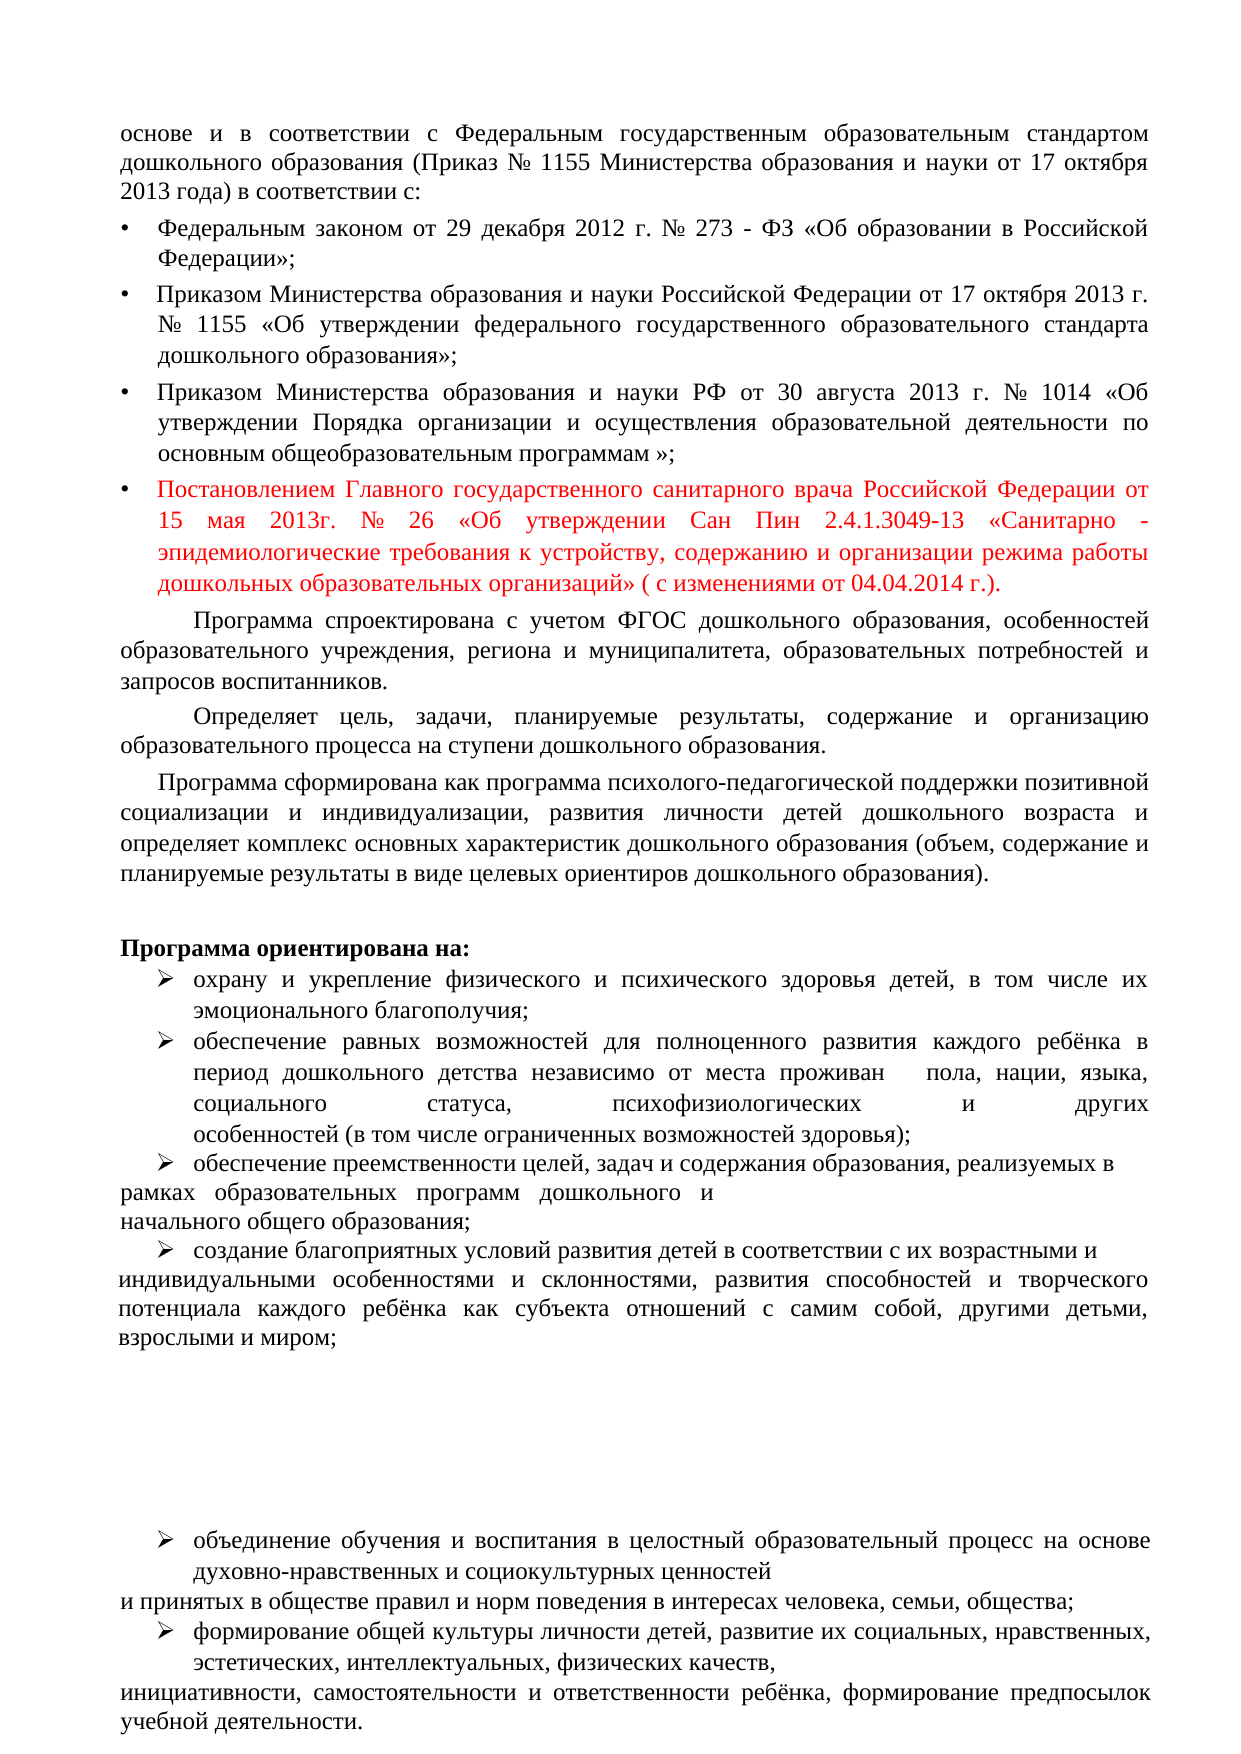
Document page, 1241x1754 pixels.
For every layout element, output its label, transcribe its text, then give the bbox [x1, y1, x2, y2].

text Программа спроектирована с учетом ФГОС дошкольного образования, особенностей образовательного учреждения, региона и муниципалитета, образовательных потребностей и запросов воспитанников. [120, 604, 1149, 696]
text Программа сформирована как программа психолого-педагогической поддержки позитивной социализации и индивидуализации, развития личности детей дошкольного возраста и определяет комплекс основных характеристик дошкольного образования (объем, содержание и планируемые результаты в виде целевых ориентиров дошкольного образования). [120, 766, 1149, 888]
list Приказом Министерства образования и науки РФ от 30 августа 2013 г. № 1014 «Об утверждении Порядка организации и осуществления образовательной деятельности по основным общеобразовательным программам »; [120, 376, 1149, 467]
text Программа ориентирована на: [120, 931, 1152, 962]
text инициативности, самостоятельности и ответственности ребёнка, формирование предпосылок учебной деятельности. [120, 1677, 1152, 1735]
list создание благоприятных условий развития детей в соответствии с их возрастными и [156, 1236, 1152, 1264]
list обеспечение равных возможностей для полноценного развития каждого ребёнка в период дошкольного детства независимо от места проживан пола, нации, языка, социального статуса, психофизиологических и других особенностей (в том числе ограниченных возможностей здоровья); [156, 1024, 1149, 1149]
list охрану и укрепление физического и психического здоровья детей, в том числе их эмоционального благополучия; [156, 962, 1149, 1024]
list формирование общей культуры личности детей, развитие их социальных, нравственных, эстетических, интеллектуальных, физических качеств, [156, 1615, 1152, 1677]
text рамках образовательных программ дошкольного и начального общего образования; [120, 1178, 714, 1236]
text индивидуальными особенностями и склонностями, развития способностей и творческого потенциала каждого ребёнка как субъекта отношений с самим собой, другими детьми, взрослыми и миром; [118, 1264, 1149, 1351]
text и принятых в обществе правил и норм поведения в интересах человека, семьи, общества; [120, 1586, 1152, 1615]
list обеспечение преемственности целей, задач и содержания образования, реализуемых в [156, 1149, 1152, 1178]
text Определяет цель, задачи, планируемые результаты, содержание и организацию образовательного процесса на ступени дошкольного образования. [120, 701, 1149, 759]
list Приказом Министерства образования и науки Российской Федерации от 17 октября 2013 г. № 1155 «Об утверждении федерального государственного образовательного стандарта дошкольного образования»; [120, 278, 1149, 369]
list объединение обучения и воспитания в целостный образовательный процесс на основе духовно-нравственных и социокультурных ценностей [156, 1524, 1152, 1586]
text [120, 118, 1149, 205]
list Федеральным законом от 29 декабря 2012 г. № 273 - ФЗ «Об образовании в Российской Федерации»; [120, 212, 1149, 272]
list Постановлением Главного государственного санитарного врача Российской Федерации от 15 мая 2013г. № 26 «Об утверждении Сан Пин 2.4.1.3049-13 «Санитарно - эпидемиологические требования к устройству, содержанию и организации режима работы дошкольных образовательных организаций» ( с изменениями от 04.04.2014 г.). [120, 473, 1149, 597]
